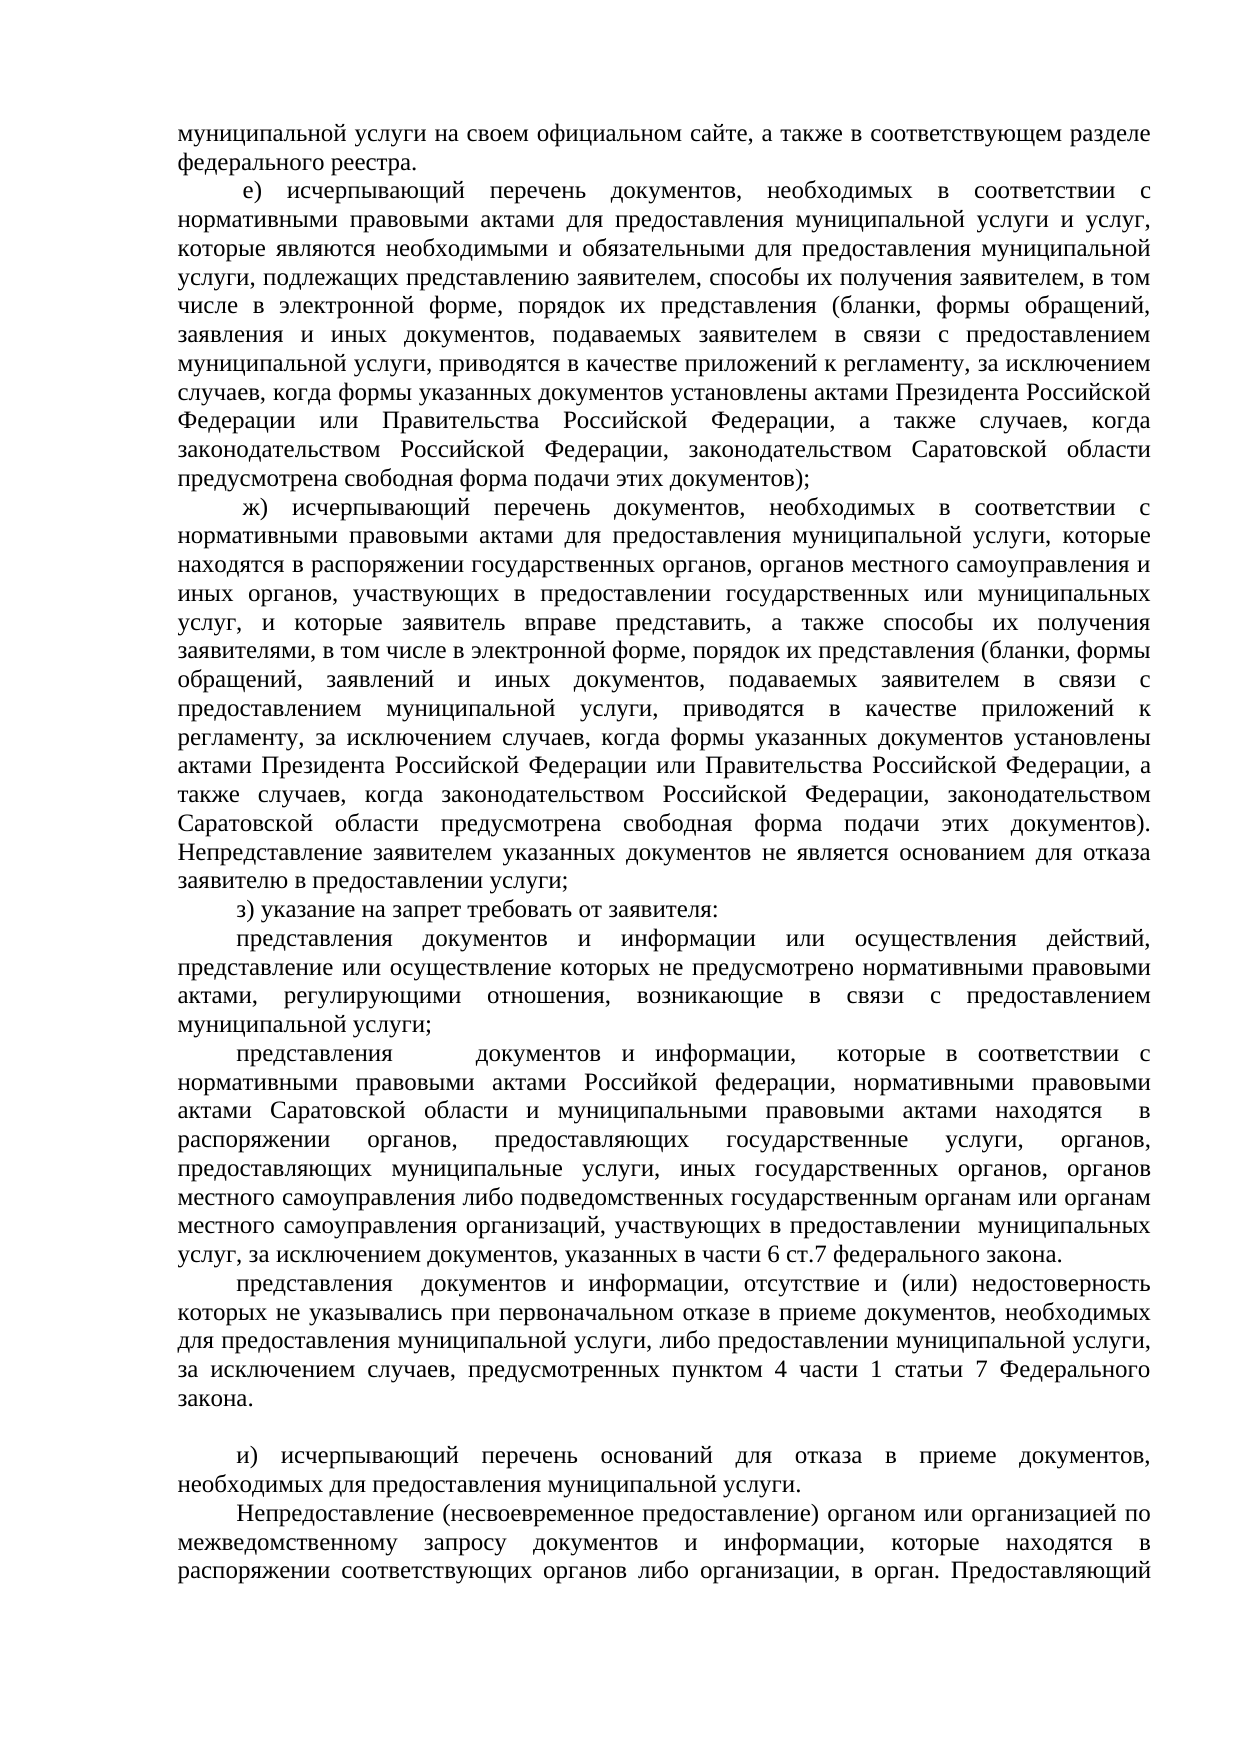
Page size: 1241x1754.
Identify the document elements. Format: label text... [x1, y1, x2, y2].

text представления документов и информации, которые в соответствии с нормативными правовыми актами Российкой федерации, нормативными правовыми актами Саратовской области и муниципальными правовыми актами находятся в распоряжении органов, предоставляющих государственные услуги, органов, предоставляющих муниципальные услуги, иных государственных органов, органов местного самоуправления либо подведомственных государственным органам или органам местного самоуправления организаций, участвующих в предоставлении муниципальных услуг, за исключением документов, указанных в части 6 ст.7 федерального закона. [177, 1038, 1152, 1268]
text представления документов и информации или осуществления действий, представление или осуществление которых не предусмотрено нормативными правовыми актами, регулирующими отношения, возникающие в связи с предоставлением муниципальной услуги; [177, 923, 1152, 1038]
text представления документов и информации, отсутствие и (или) недостоверность которых не указывались при первоначальном отказе в приеме документов, необходимых для предоставления муниципальной услуги, либо предоставлении муниципальной услуги, за исключением случаев, предусмотренных пунктом 4 части 1 статьи 7 Федерального закона. [177, 1268, 1152, 1412]
text з) указание на запрет требовать от заявителя: [177, 894, 1152, 923]
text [177, 118, 1152, 176]
text е) исчерпывающий перечень документов, необходимых в соответствии с нормативными правовыми актами для предоставления муниципальной услуги и услуг, которые являются необходимыми и обязательными для предоставления муниципальной услуги, подлежащих представлению заявителем, способы их получения заявителем, в том числе в электронной форме, порядок их представления (бланки, формы обращений, заявления и иных документов, подаваемых заявителем в связи с предоставлением муниципальной услуги, приводятся в качестве приложений к регламенту, за исключением случаев, когда формы указанных документов установлены актами Президента Российской Федерации или Правительства Российской Федерации, а также случаев, когда законодательством Российской Федерации, законодательством Саратовской области предусмотрена свободная форма подачи этих документов); [177, 176, 1152, 492]
text и) исчерпывающий перечень оснований для отказа в приеме документов, необходимых для предоставления муниципальной услуги. [177, 1441, 1152, 1498]
text ж) исчерпывающий перечень документов, необходимых в соответствии с нормативными правовыми актами для предоставления муниципальной услуги, которые находятся в распоряжении государственных органов, органов местного самоуправления и иных органов, участвующих в предоставлении государственных или муниципальных услуг, и которые заявитель вправе представить, а также способы их получения заявителями, в том числе в электронной форме, порядок их представления (бланки, формы обращений, заявлений и иных документов, подаваемых заявителем в связи с предоставлением муниципальной услуги, приводятся в качестве приложений к регламенту, за исключением случаев, когда формы указанных документов установлены актами Президента Российской Федерации или Правительства Российской Федерации, а также случаев, когда законодательством Российской Федерации, законодательством Саратовской области предусмотрена свободная форма подачи этих документов). Непредставление заявителем указанных документов не является основанием для отказа заявителю в предоставлении услуги; [177, 492, 1152, 894]
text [177, 1498, 1152, 1584]
